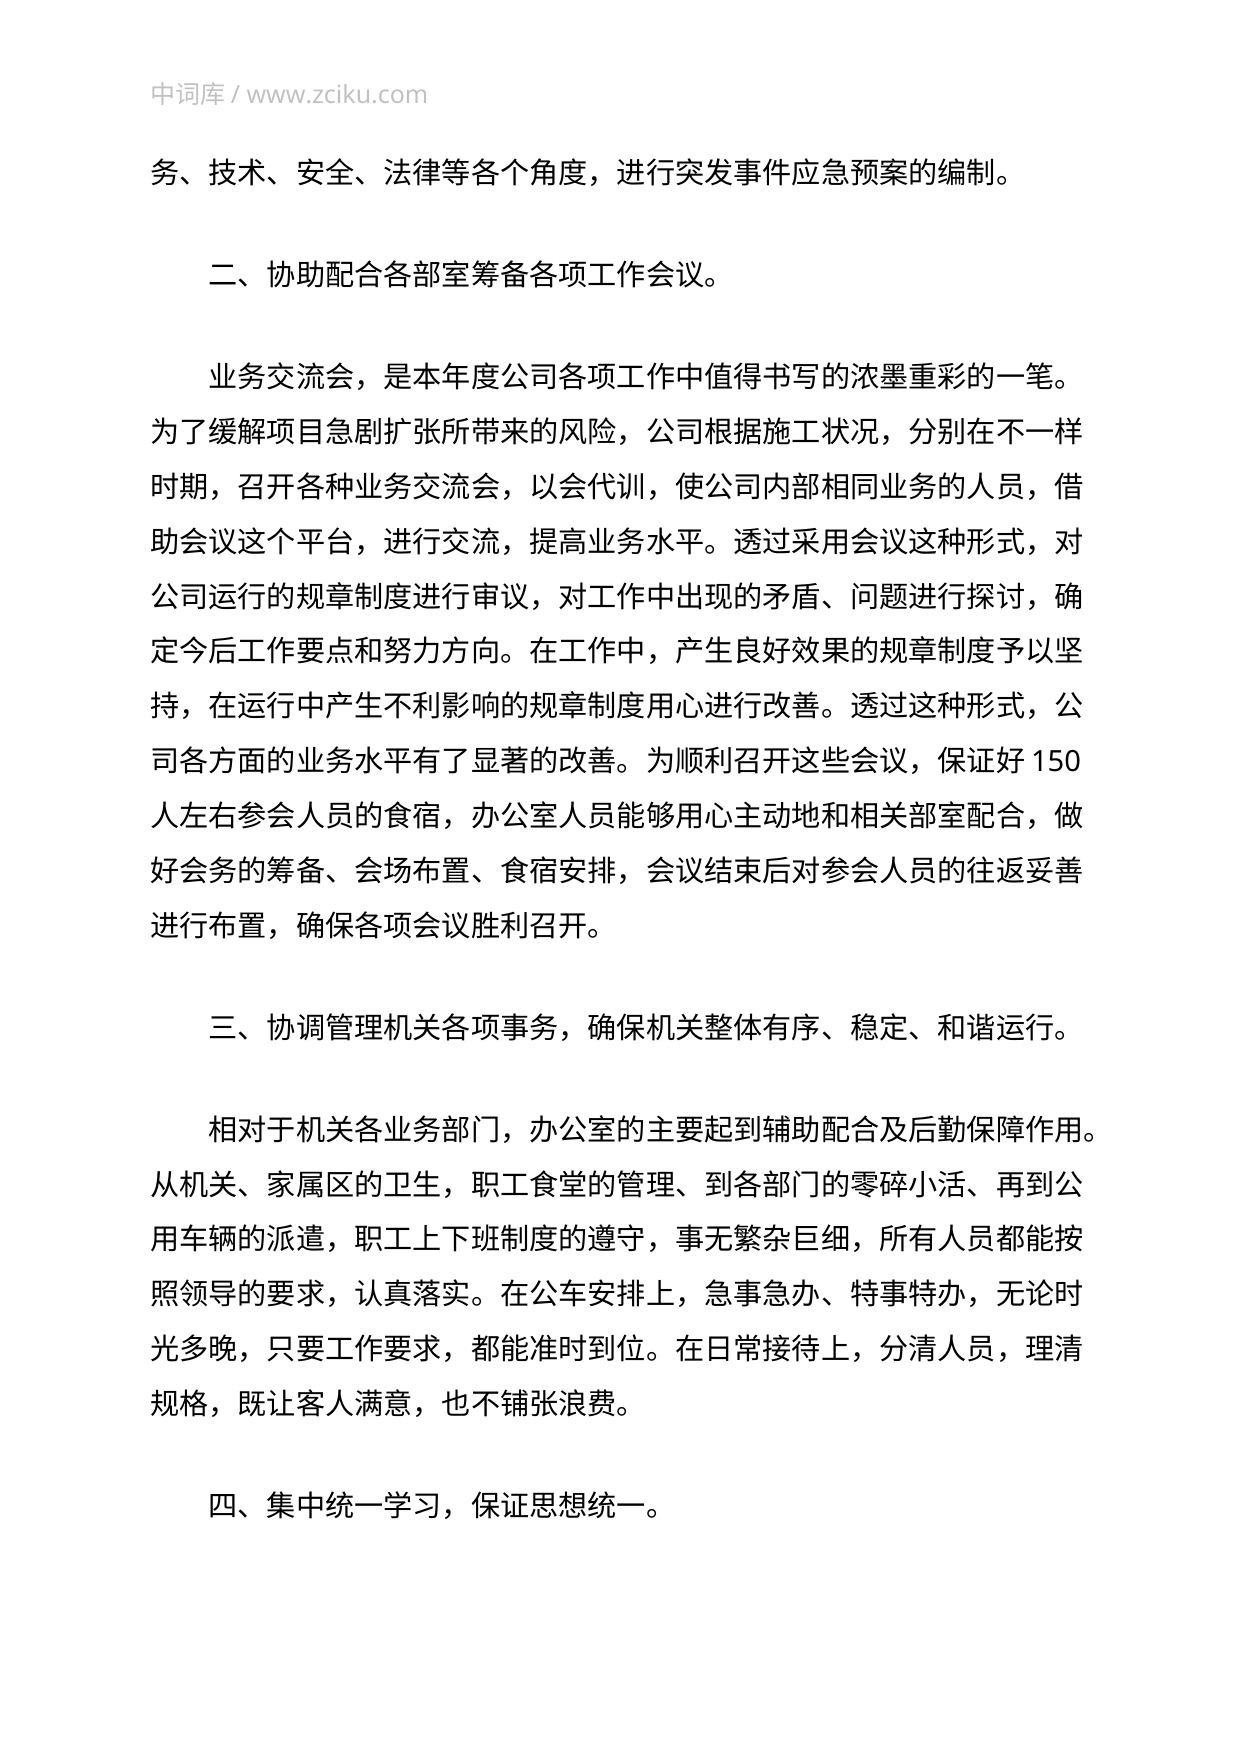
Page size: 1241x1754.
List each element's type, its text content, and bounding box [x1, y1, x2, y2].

text 相对于机关各业务部门，办公室的主要起到辅助配合及后勤保障作用。从机关、家属区的卫生，职工食堂的管理、到各部门的零碎小活、再到公用车辆的派遣，职工上下班制度的遵守，事无繁杂巨细，所有人员都能按照领导的要求，认真落实。在公车安排上，急事急办、特事特办，无论时光多晚，只要工作要求，都能准时到位。在日常接待上，分清人员，理清规格，既让客人满意，也不铺张浪费。 [150, 1106, 1090, 1423]
text 二、协助配合各部室筹备各项工作会议。 [150, 252, 1090, 294]
text 三、协调管理机关各项事务，确保机关整体有序、稳定、和谐运行。 [150, 1004, 1090, 1047]
text 业务交流会，是本年度公司各项工作中值得书写的浓墨重彩的一笔。为了缓解项目急剧扩张所带来的风险，公司根据施工状况，分别在不一样时期，召开各种业务交流会，以会代训，使公司内部相同业务的人员，借助会议这个平台，进行交流，提高业务水平。透过采用会议这种形式，对公司运行的规章制度进行审议，对工作中出现的矛盾、问题进行探讨，确定今后工作要点和努力方向。在工作中，产生良好效果的规章制度予以坚持，在运行中产生不利影响的规章制度用心进行改善。透过这种形式，公司各方面的业务水平有了显著的改善。为顺利召开这些会议，保证好150人左右参会人员的食宿，办公室人员能够用心主动地和相关部室配合，做好会务的筹备、会场布置、食宿安排，会议结束后对参会人员的往返妥善进行布置，确保各项会议胜利召开。 [150, 353, 1090, 945]
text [150, 150, 1090, 192]
text 四、集中统一学习，保证思想统一。 [150, 1482, 1090, 1525]
